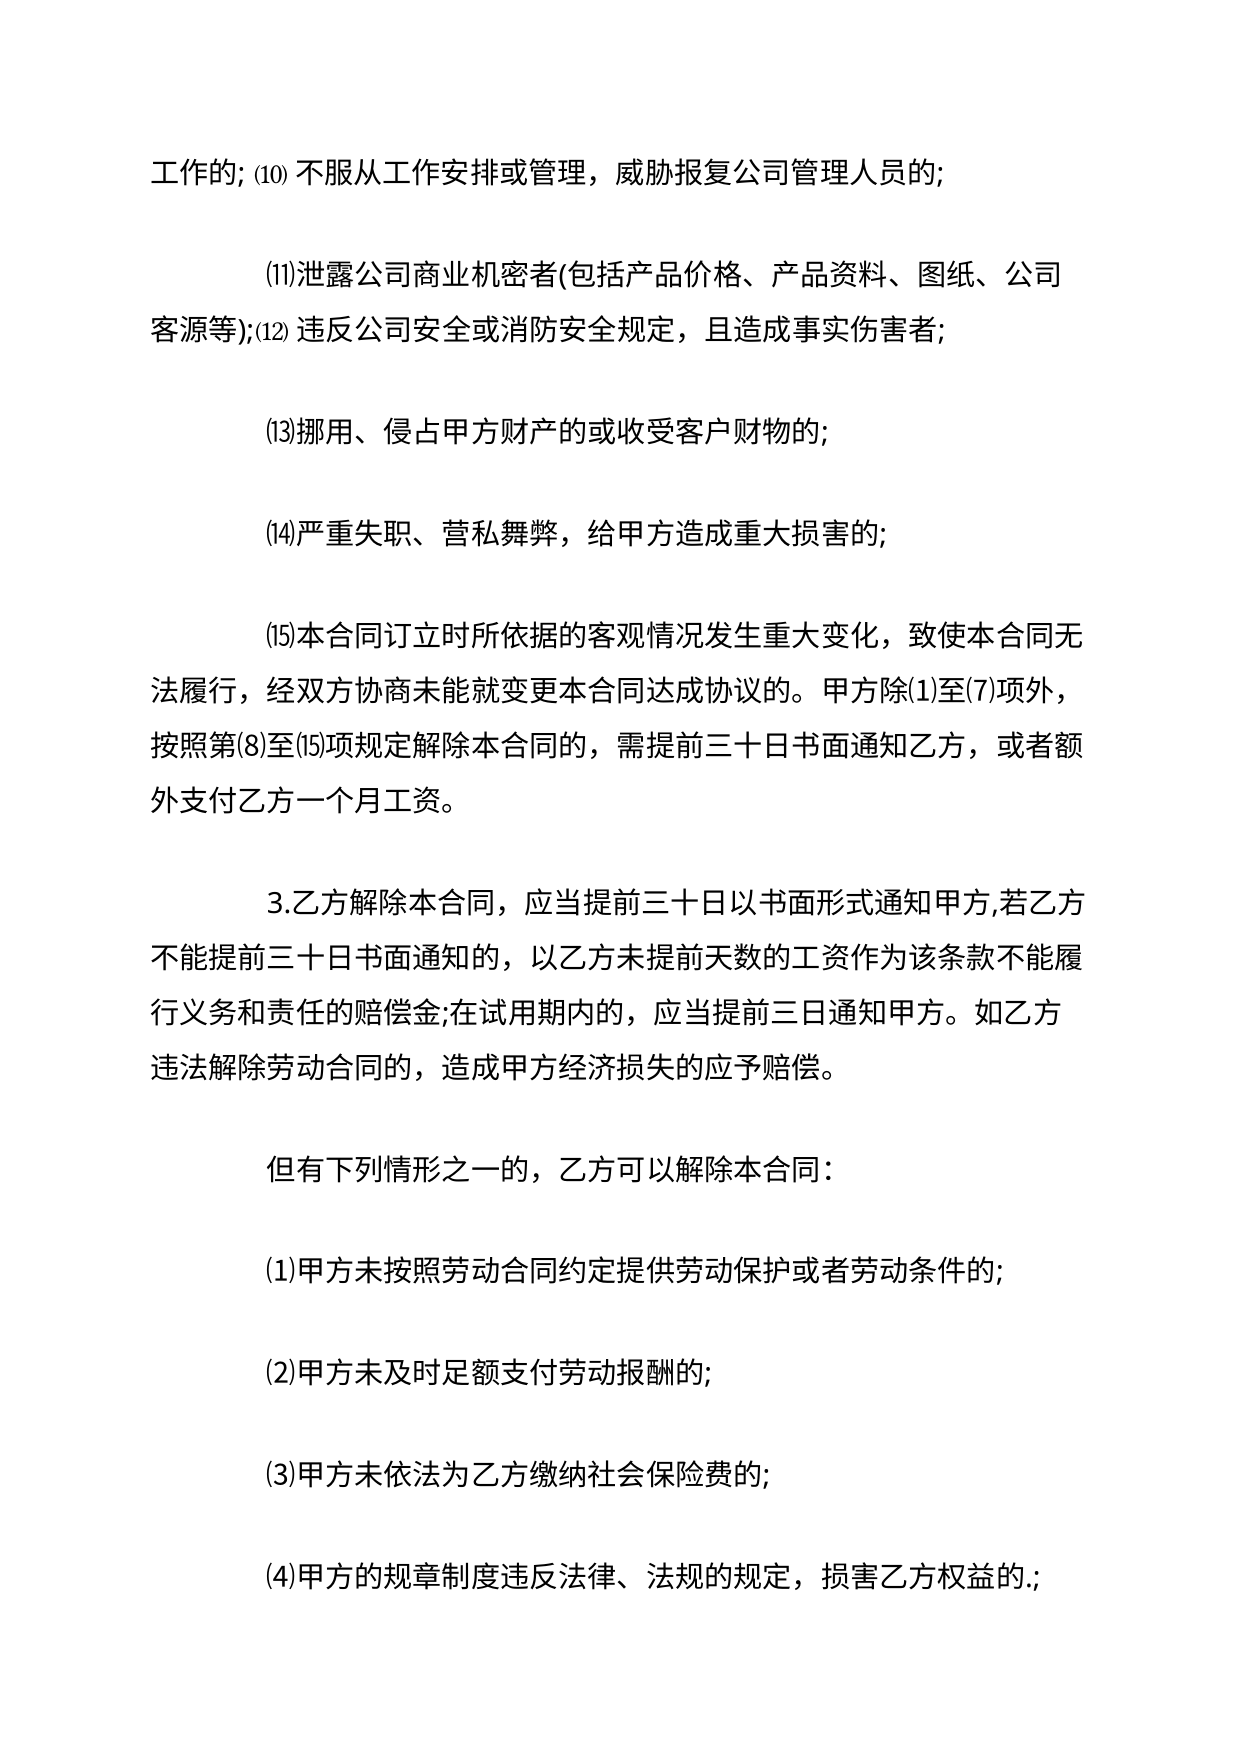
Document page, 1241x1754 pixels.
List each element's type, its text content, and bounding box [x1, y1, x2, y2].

text ⑾泄露公司商业机密者(包括产品价格、产品资料、图纸、公司客源等);⑿违反公司安全或消防安全规定，且造成事实伤害者; [150, 252, 1090, 349]
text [150, 150, 1090, 192]
text 但有下列情形之一的，乙方可以解除本合同： [150, 1146, 1090, 1188]
text ⑶甲方未依法为乙方缴纳社会保险费的; [150, 1452, 1090, 1494]
text ⑴甲方未按照劳动合同约定提供劳动保护或者劳动条件的; [150, 1248, 1090, 1290]
text ⒁严重失职、营私舞弊，给甲方造成重大损害的; [150, 511, 1090, 553]
text ⒀挪用、侵占甲方财产的或收受客户财物的; [150, 409, 1090, 451]
text ⑵甲方未及时足额支付劳动报酬的; [150, 1350, 1090, 1392]
text 3.乙方解除本合同，应当提前三十日以书面形式通知甲方,若乙方不能提前三十日书面通知的，以乙方未提前天数的工资作为该条款不能履行义务和责任的赔偿金;在试用期内的，应当提前三日通知甲方。如乙方违法解除劳动合同的，造成甲方经济损失的应予赔偿。 [150, 879, 1090, 1087]
text ⑷甲方的规章制度违反法律、法规的规定，损害乙方权益的.; [150, 1554, 1090, 1596]
text ⒂本合同订立时所依据的客观情况发生重大变化，致使本合同无法履行，经双方协商未能就变更本合同达成协议的。甲方除⑴至⑺项外，按照第⑻至⒂项规定解除本合同的，需提前三十日书面通知乙方，或者额外支付乙方一个月工资。 [150, 613, 1090, 820]
